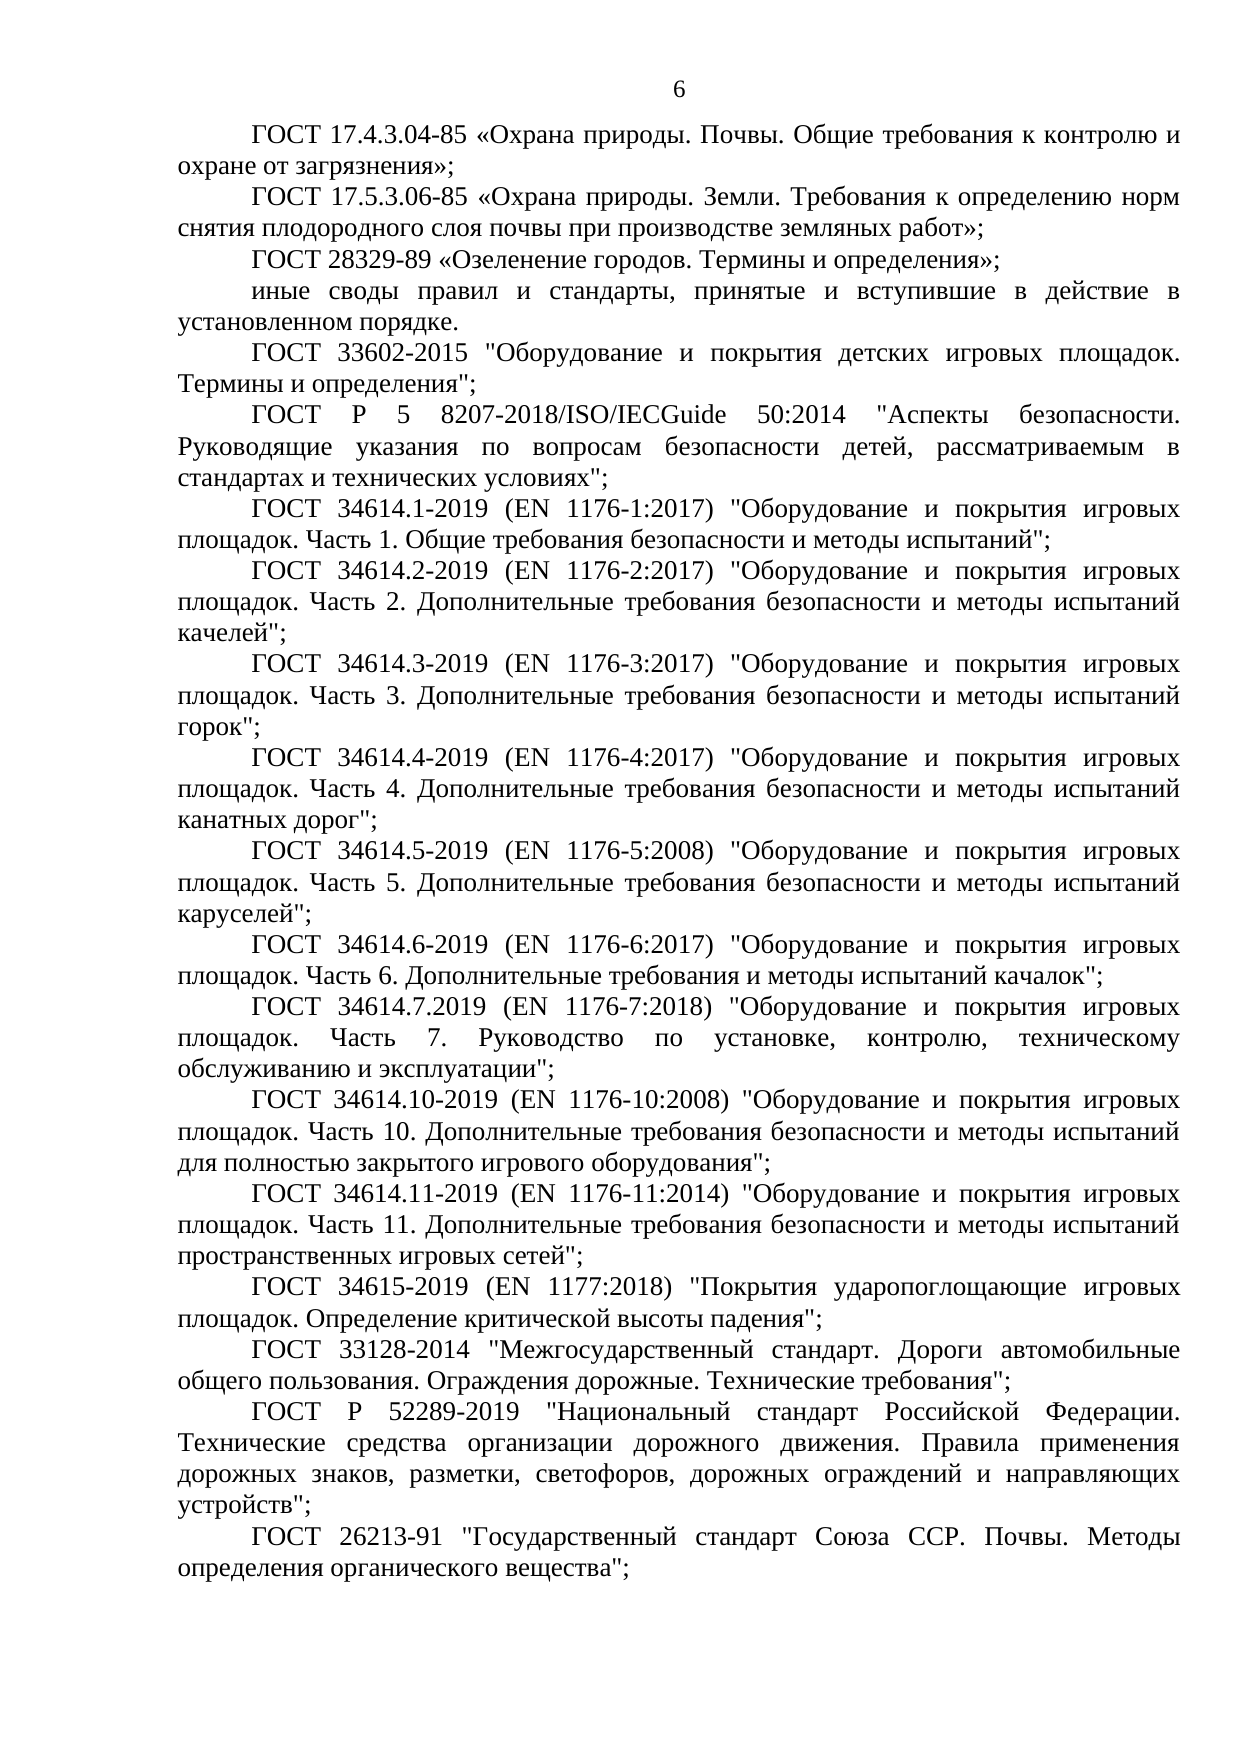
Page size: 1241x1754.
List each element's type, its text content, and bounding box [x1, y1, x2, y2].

text ГОСТ 33602-2015 "Оборудование и покрытия детских игровых площадок. Термины и определения"; [177, 336, 1181, 398]
text ГОСТ 34614.7.2019 (EN 1176-7:2018) "Оборудование и покрытия игровых площадок. Часть 7. Руководство по установке, контролю, техническому обслуживанию и эксплуатации"; [177, 990, 1181, 1084]
text ГОСТ 34614.11-2019 (EN 1176-11:2014) "Оборудование и покрытия игровых площадок. Часть 11. Дополнительные требования безопасности и методы испытаний пространственных игровых сетей"; [177, 1177, 1181, 1271]
text ГОСТ 34615-2019 (EN 1177:2018) "Покрытия ударопоглощающие игровых площадок. Определение критической высоты падения"; [177, 1271, 1181, 1333]
text ГОСТ 34614.3-2019 (EN 1176-3:2017) "Оборудование и покрытия игровых площадок. Часть 3. Дополнительные требования безопасности и методы испытаний горок"; [177, 648, 1181, 741]
text ГОСТ 28329-89 «Озеленение городов. Термины и определения»; [177, 243, 1181, 274]
text ГОСТ 33128-2014 "Межгосударственный стандарт. Дороги автомобильные общего пользования. Ограждения дорожные. Технические требования"; [177, 1333, 1181, 1395]
text ГОСТ 34614.1-2019 (EN 1176-1:2017) "Оборудование и покрытия игровых площадок. Часть 1. Общие требования безопасности и методы испытаний"; [177, 492, 1181, 554]
text ГОСТ 17.5.3.06-85 «Охрана природы. Земли. Требования к определению норм снятия плодородного слоя почвы при производстве земляных работ»; [177, 180, 1181, 243]
text иные своды правил и стандарты, принятые и вступившие в действие в установленном порядке. [177, 274, 1181, 336]
text ГОСТ 26213-91 "Государственный стандарт Союза ССР. Почвы. Методы определения органического вещества"; [177, 1520, 1181, 1582]
text ГОСТ 17.4.3.04-85 «Охрана природы. Почвы. Общие требования к контролю и охране от загрязнения»; [177, 118, 1181, 180]
text ГОСТ 34614.10-2019 (EN 1176-10:2008) "Оборудование и покрытия игровых площадок. Часть 10. Дополнительные требования безопасности и методы испытаний для полностью закрытого игрового оборудования"; [177, 1084, 1181, 1177]
text ГОСТ 34614.2-2019 (EN 1176-2:2017) "Оборудование и покрытия игровых площадок. Часть 2. Дополнительные требования безопасности и методы испытаний качелей"; [177, 554, 1181, 648]
text ГОСТ 34614.4-2019 (EN 1176-4:2017) "Оборудование и покрытия игровых площадок. Часть 4. Дополнительные требования безопасности и методы испытаний канатных дорог"; [177, 741, 1181, 834]
text ГОСТ 34614.6-2019 (EN 1176-6:2017) "Оборудование и покрытия игровых площадок. Часть 6. Дополнительные требования и методы испытаний качалок"; [177, 928, 1181, 990]
text ГОСТ Р 52289-2019 "Национальный стандарт Российской Федерации. Технические средства организации дорожного движения. Правила применения дорожных знаков, разметки, светофоров, дорожных ограждений и направляющих устройств"; [177, 1395, 1181, 1520]
text ГОСТ 34614.5-2019 (EN 1176-5:2008) "Оборудование и покрытия игровых площадок. Часть 5. Дополнительные требования безопасности и методы испытаний каруселей"; [177, 834, 1181, 928]
text ГОСТ Р 5 8207-2018/ISO/IECGuide 50:2014 "Аспекты безопасности. Руководящие указания по вопросам безопасности детей, рассматриваемым в стандартах и технических условиях"; [177, 398, 1181, 492]
